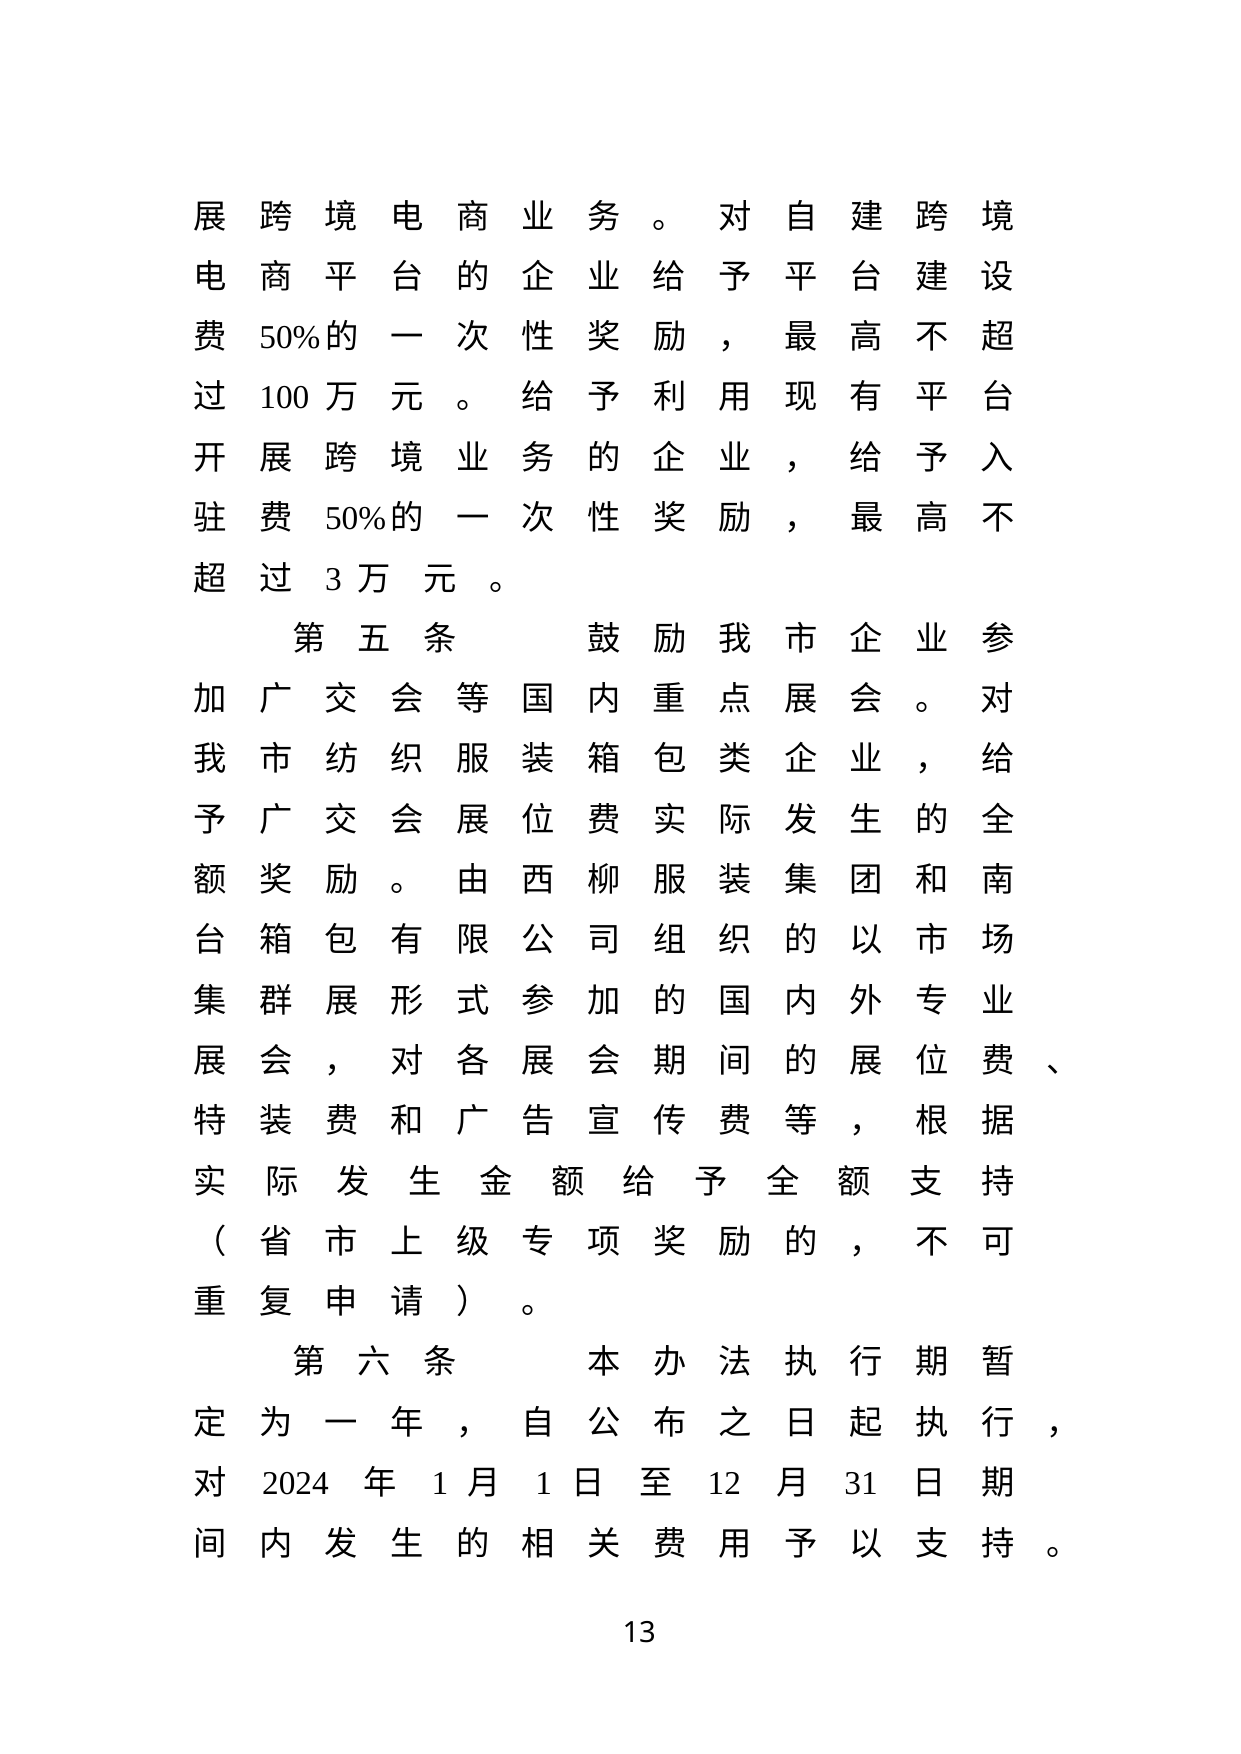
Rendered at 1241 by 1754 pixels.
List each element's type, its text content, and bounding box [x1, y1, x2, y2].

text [193, 1329, 1047, 1571]
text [193, 183, 1047, 606]
text 第五条 鼓励我市企业参加广交会等国内重点展会。对我市纺织服装箱包类企业，给予广交会展位费实际发生的全额奖励。由西柳服装集团和南台箱包有限公司组织的以市场集群展形式参加的国内外专业展会，对各展会期间的展位费、特装费和广告宣传费等，根据实际发生金额给予全额支持（省市上级专项奖励的，不可重复申请）。 [193, 606, 1047, 1329]
